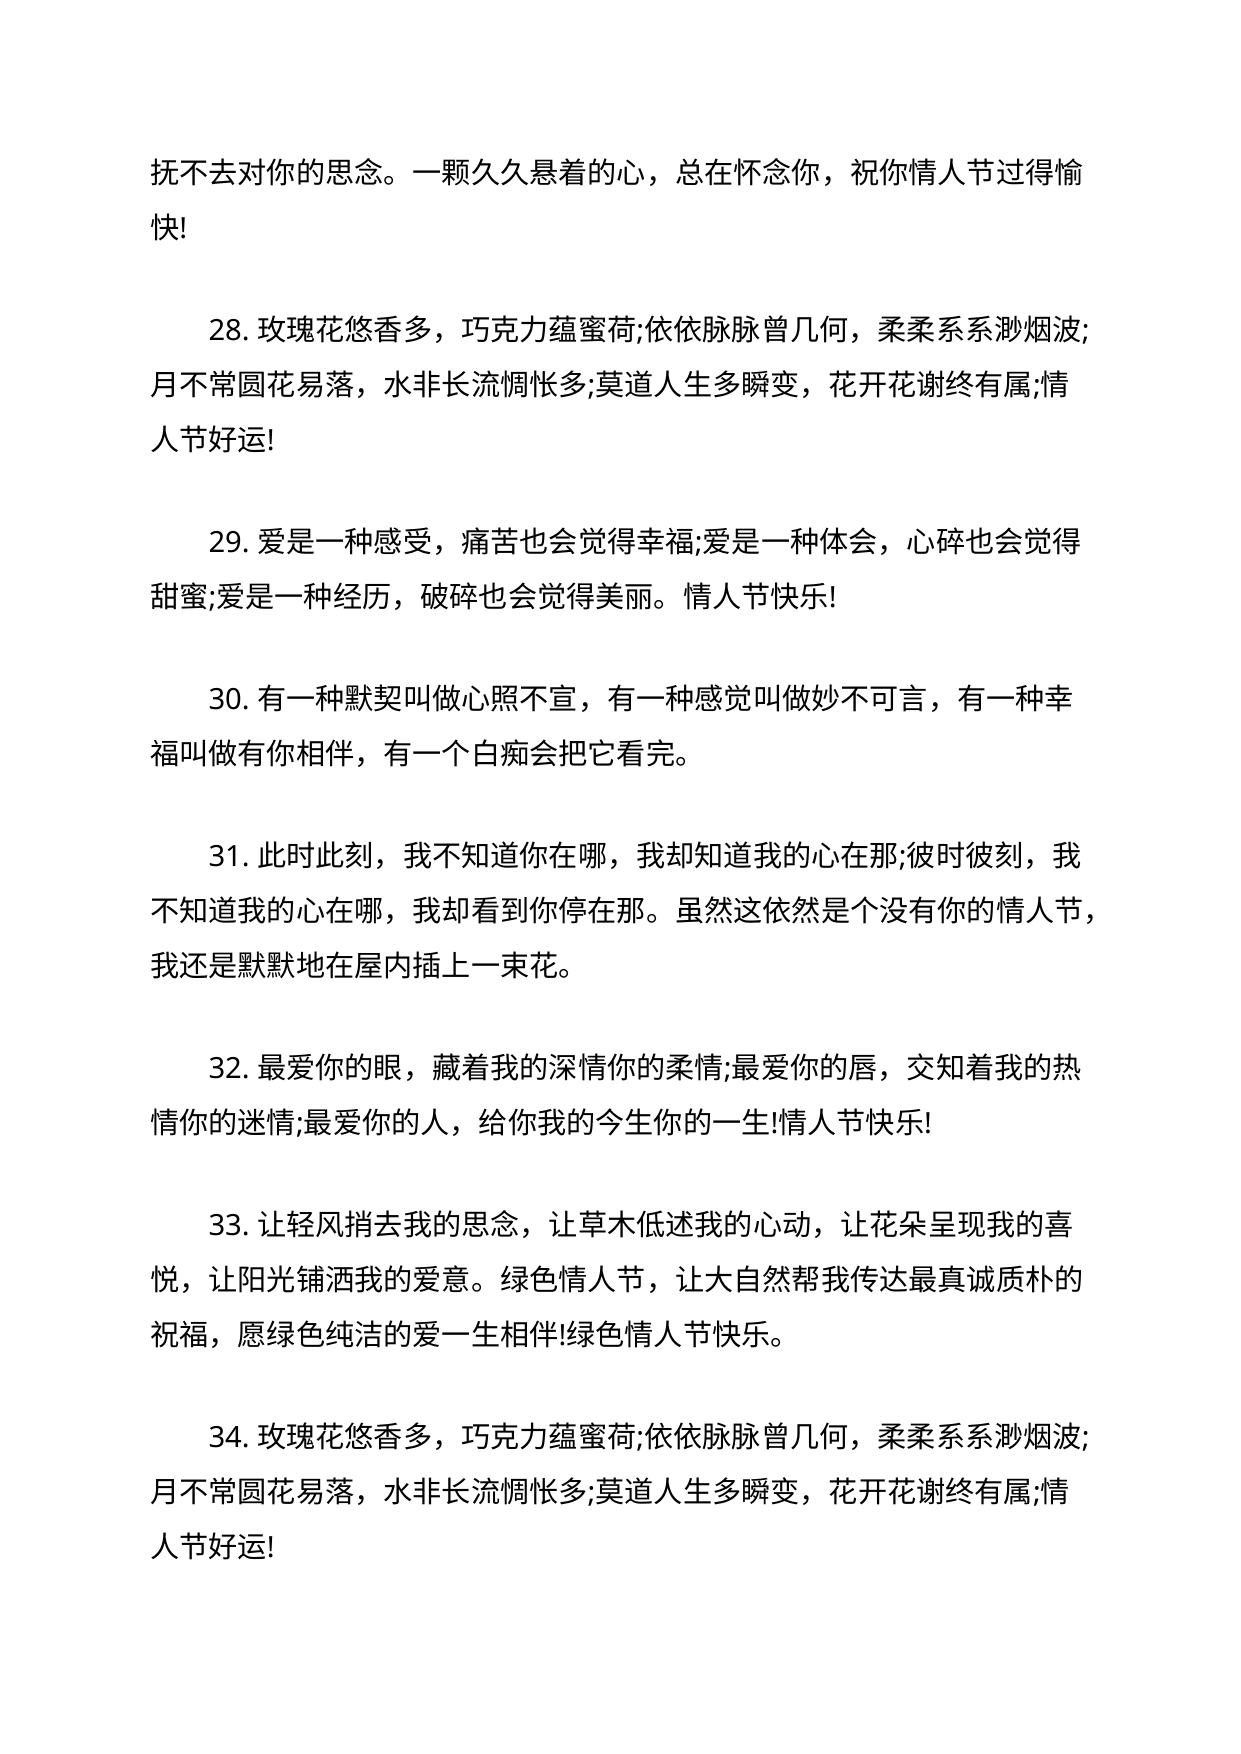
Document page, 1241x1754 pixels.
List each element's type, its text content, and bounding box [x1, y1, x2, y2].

text 32. 最爱你的眼，藏着我的深情你的柔情;最爱你的唇，交知着我的热情你的迷情;最爱你的人，给你我的今生你的一生!情人节快乐! [150, 1044, 1090, 1142]
text 33. 让轻风捎去我的思念，让草木低述我的心动，让花朵呈现我的喜悦，让阳光铺洒我的爱意。绿色情人节，让大自然帮我传达最真诚质朴的祝福，愿绿色纯洁的爱一生相伴!绿色情人节快乐。 [150, 1201, 1090, 1353]
text 34. 玫瑰花悠香多，巧克力蕴蜜荷;依依脉脉曾几何，柔柔系系渺烟波;月不常圆花易落，水非长流惆怅多;莫道人生多瞬变，花开花谢终有属;情人节好运! [150, 1413, 1090, 1566]
text 30. 有一种默契叫做心照不宣，有一种感觉叫做妙不可言，有一种幸福叫做有你相伴，有一个白痴会把它看完。 [150, 676, 1090, 773]
text 28. 玫瑰花悠香多，巧克力蕴蜜荷;依依脉脉曾几何，柔柔系系渺烟波;月不常圆花易落，水非长流惆怅多;莫道人生多瞬变，花开花谢终有属;情人节好运! [150, 307, 1090, 459]
text 29. 爱是一种感受，痛苦也会觉得幸福;爱是一种体会，心碎也会觉得甜蜜;爱是一种经历，破碎也会觉得美丽。情人节快乐! [150, 519, 1090, 616]
text 31. 此时此刻，我不知道你在哪，我却知道我的心在那;彼时彼刻，我不知道我的心在哪，我却看到你停在那。虽然这依然是个没有你的情人节，我还是默默地在屋内插上一束花。 [150, 833, 1090, 985]
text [150, 150, 1090, 247]
